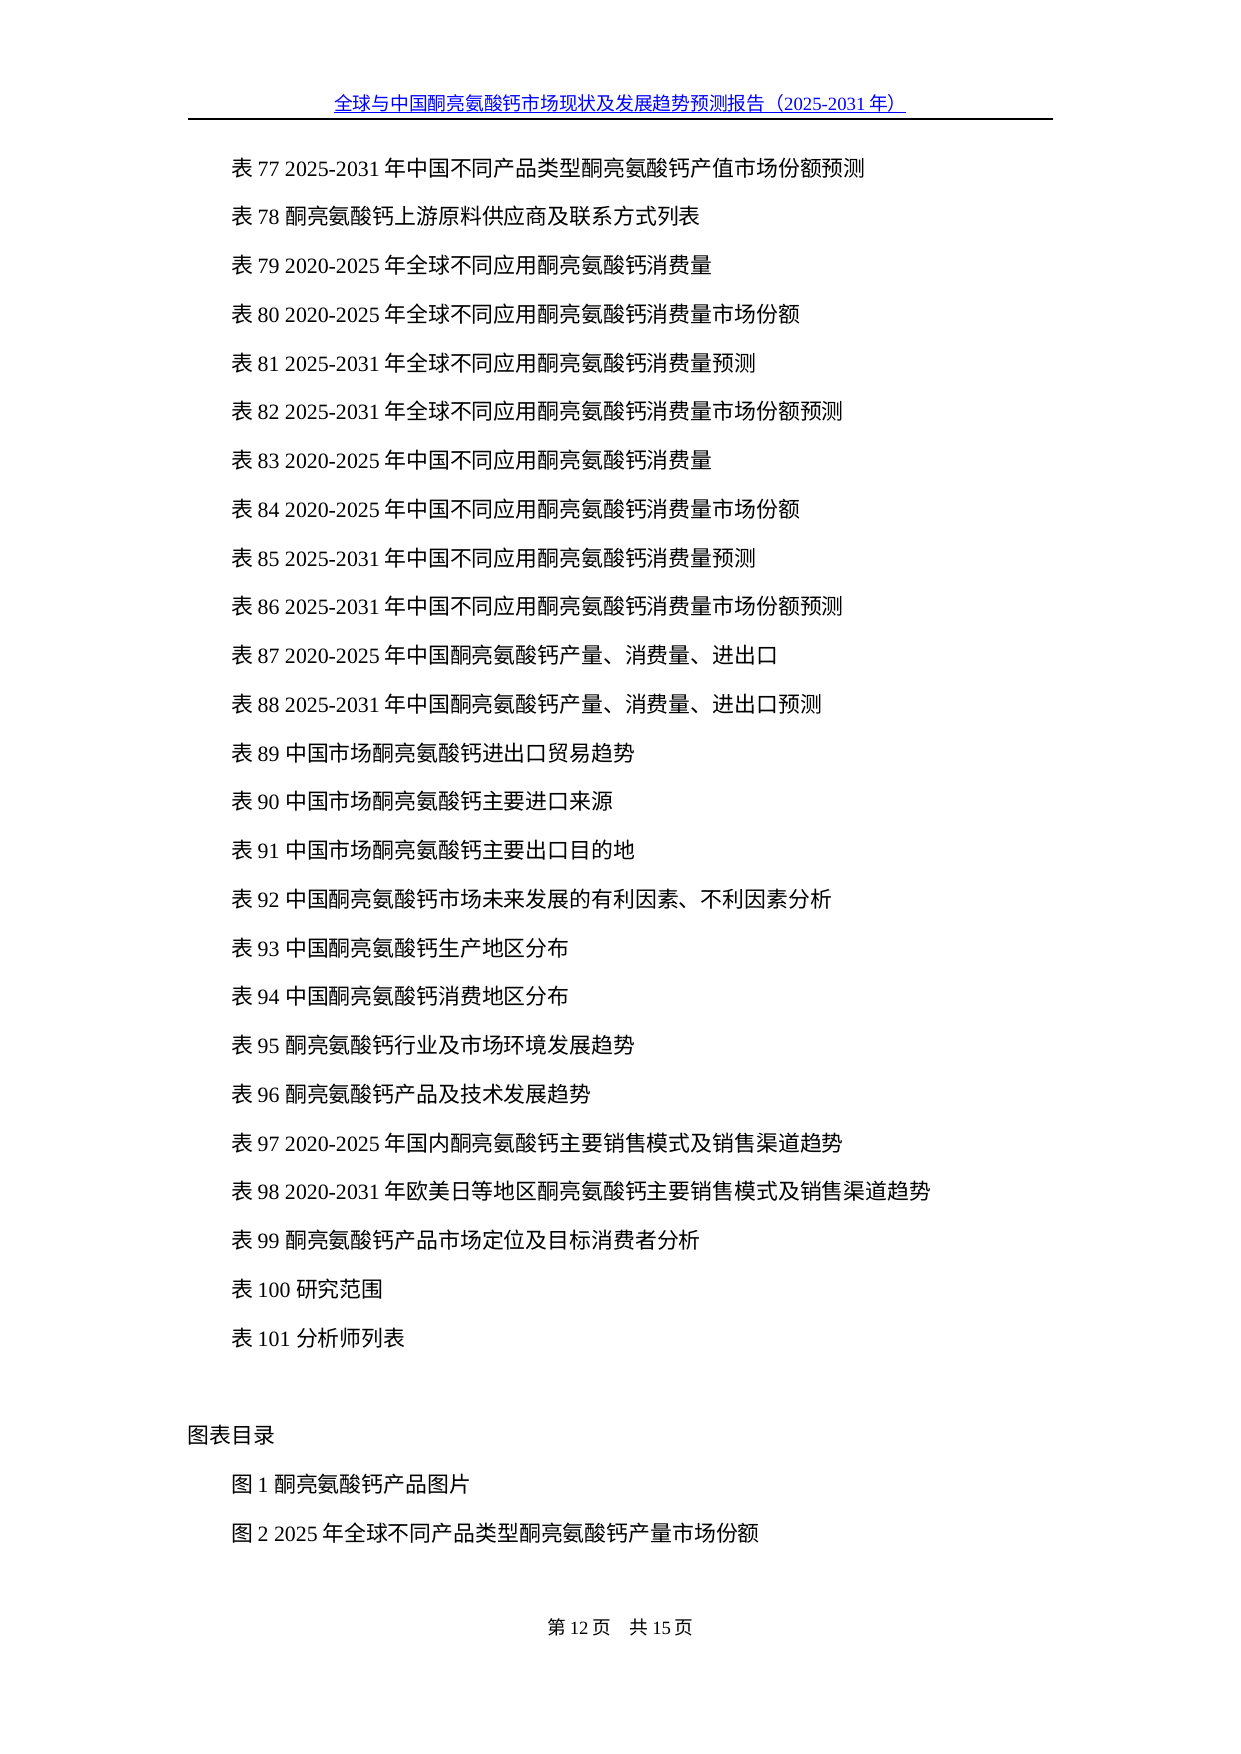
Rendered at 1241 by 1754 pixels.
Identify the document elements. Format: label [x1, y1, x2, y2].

text [187, 150, 1053, 1548]
